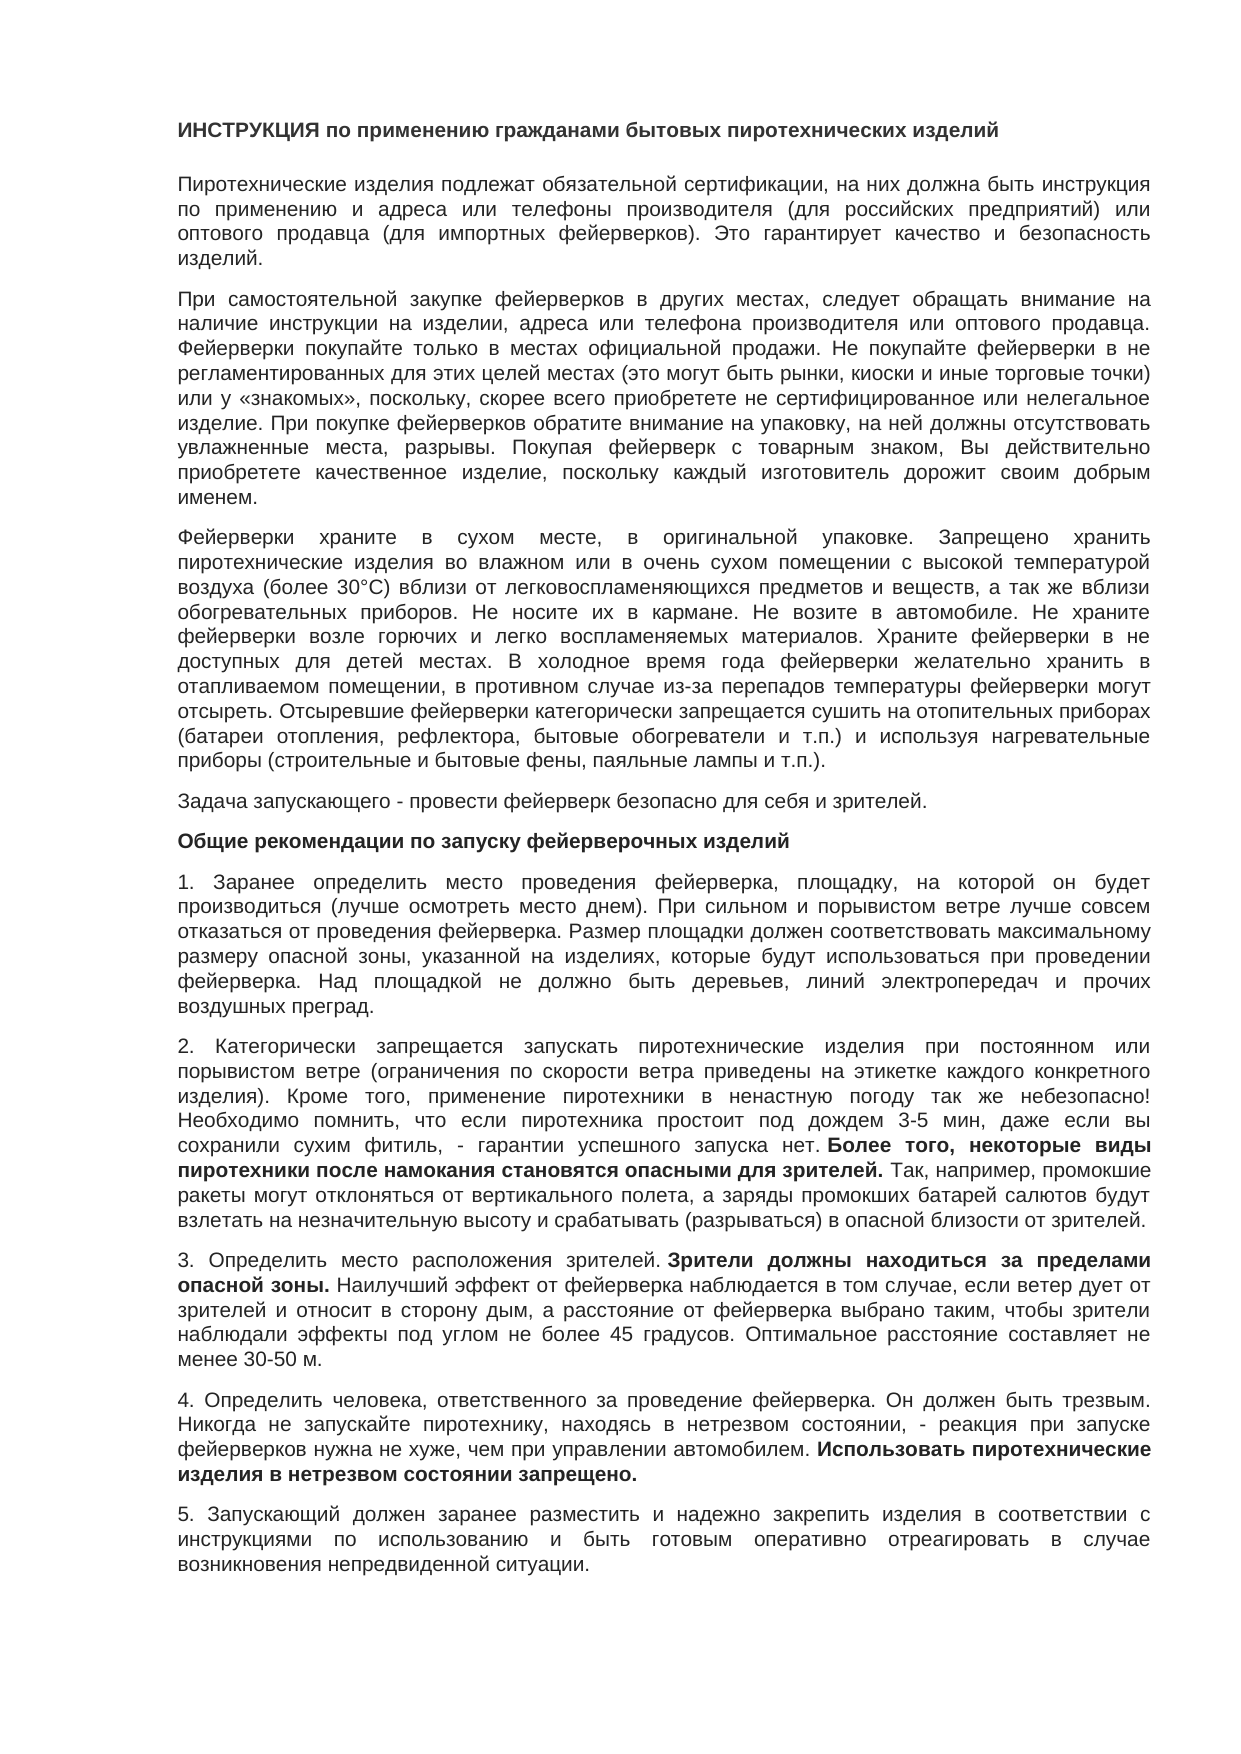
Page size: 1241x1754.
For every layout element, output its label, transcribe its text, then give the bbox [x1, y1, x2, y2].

text ИНСТРУКЦИЯ по применению гражданами бытовых пиротехнических изделий [177, 118, 1152, 142]
text 1. Заранее определить место проведения фейерверка, площадку, на которой он будет производиться (лучше осмотреть место днем). При сильном и порывистом ветре лучше совсем отказаться от проведения фейерверка. Размер площадки должен соответствовать максимальному размеру опасной зоны, указанной на изделиях, которые будут использоваться при проведении фейерверка. Над площадкой не должно быть деревьев, линий электропередач и прочих воздушных преград. [177, 869, 1152, 1017]
text Общие рекомендации по запуску фейерверочных изделий [177, 828, 1152, 853]
text Задача запускающего - провести фейерверк безопасно для себя и зрителей. [177, 788, 1152, 813]
text Пиротехнические изделия подлежат обязательной сертификации, на них должна быть инструкция по применению и адреса или телефоны производителя (для российских предприятий) или оптового продавца (для импортных фейерверков). Это гарантирует качество и безопасность изделий. [177, 171, 1152, 270]
text 2. Категорически запрещается запускать пиротехнические изделия при постоянном или порывистом ветре (ограничения по скорости ветра приведены на этикетке каждого конкретного изделия). Кроме того, применение пиротехники в ненастную погоду так же небезопасно! Необходимо помнить, что если пиротехника простоит под дождем 3-5 мин, даже если вы сохранили сухим фитиль, - гарантии успешного запуска нет. Более того, некоторые виды пиротехники после намокания становятся опасными для зрителей. Так, например, промокшие ракеты могут отклоняться от вертикального полета, а заряды промокших батарей салютов будут взлетать на незначительную высоту и срабатывать (разрываться) в опасной близости от зрителей. [177, 1033, 1152, 1231]
text 4. Определить человека, ответственного за проведение фейерверка. Он должен быть трезвым. Никогда не запускайте пиротехнику, находясь в нетрезвом состоянии, - реакция при запуске фейерверков нужна не хуже, чем при управлении автомобилем. Использовать пиротехнические изделия в нетрезвом состоянии запрещено. [177, 1387, 1152, 1486]
text 3. Определить место расположения зрителей. Зрители должны находиться за пределами опасной зоны. Наилучший эффект от фейерверка наблюдается в том случае, если ветер дует от зрителей и относит в сторону дым, а расстояние от фейерверка выбрано таким, чтобы зрители наблюдали эффекты под углом не более 45 градусов. Оптимальное расстояние составляет не менее 30-50 м. [177, 1247, 1152, 1371]
text 5. Запускающий должен заранее разместить и надежно закрепить изделия в соответствии с инструкциями по использованию и быть готовым оперативно отреагировать в случае возникновения непредвиденной ситуации. [177, 1501, 1152, 1576]
text При самостоятельной закупке фейерверков в других местах, следует обращать внимание на наличие инструкции на изделии, адреса или телефона производителя или оптового продавца. Фейерверки покупайте только в местах официальной продажи. Не покупайте фейерверки в не регламентированных для этих целей местах (это могут быть рынки, киоски и иные торговые точки) или у «знакомых», поскольку, скорее всего приобретете не сертифицированное или нелегальное изделие. При покупке фейерверков обратите внимание на упаковку, на ней должны отсутствовать увлажненные места, разрывы. Покупая фейерверк с товарным знаком, Вы действительно приобретете качественное изделие, поскольку каждый изготовитель дорожит своим добрым именем. [177, 286, 1152, 509]
text Фейерверки храните в сухом месте, в оригинальной упаковке. Запрещено хранить пиротехнические изделия во влажном или в очень сухом помещении с высокой температурой воздуха (более 30°С) вблизи от легковоспламеняющихся предметов и веществ, а так же вблизи обогревательных приборов. Не носите их в кармане. Не возите в автомобиле. Не храните фейерверки возле горючих и легко воспламеняемых материалов. Храните фейерверки в не доступных для детей местах. В холодное время года фейерверки желательно хранить в отапливаемом помещении, в противном случае из-за перепадов температуры фейерверки могут отсыреть. Отсыревшие фейерверки категорически запрещается сушить на отопительных приборах (батареи отопления, рефлектора, бытовые обогреватели и т.п.) и используя нагревательные приборы (строительные и бытовые фены, паяльные лампы и т.п.). [177, 524, 1152, 772]
